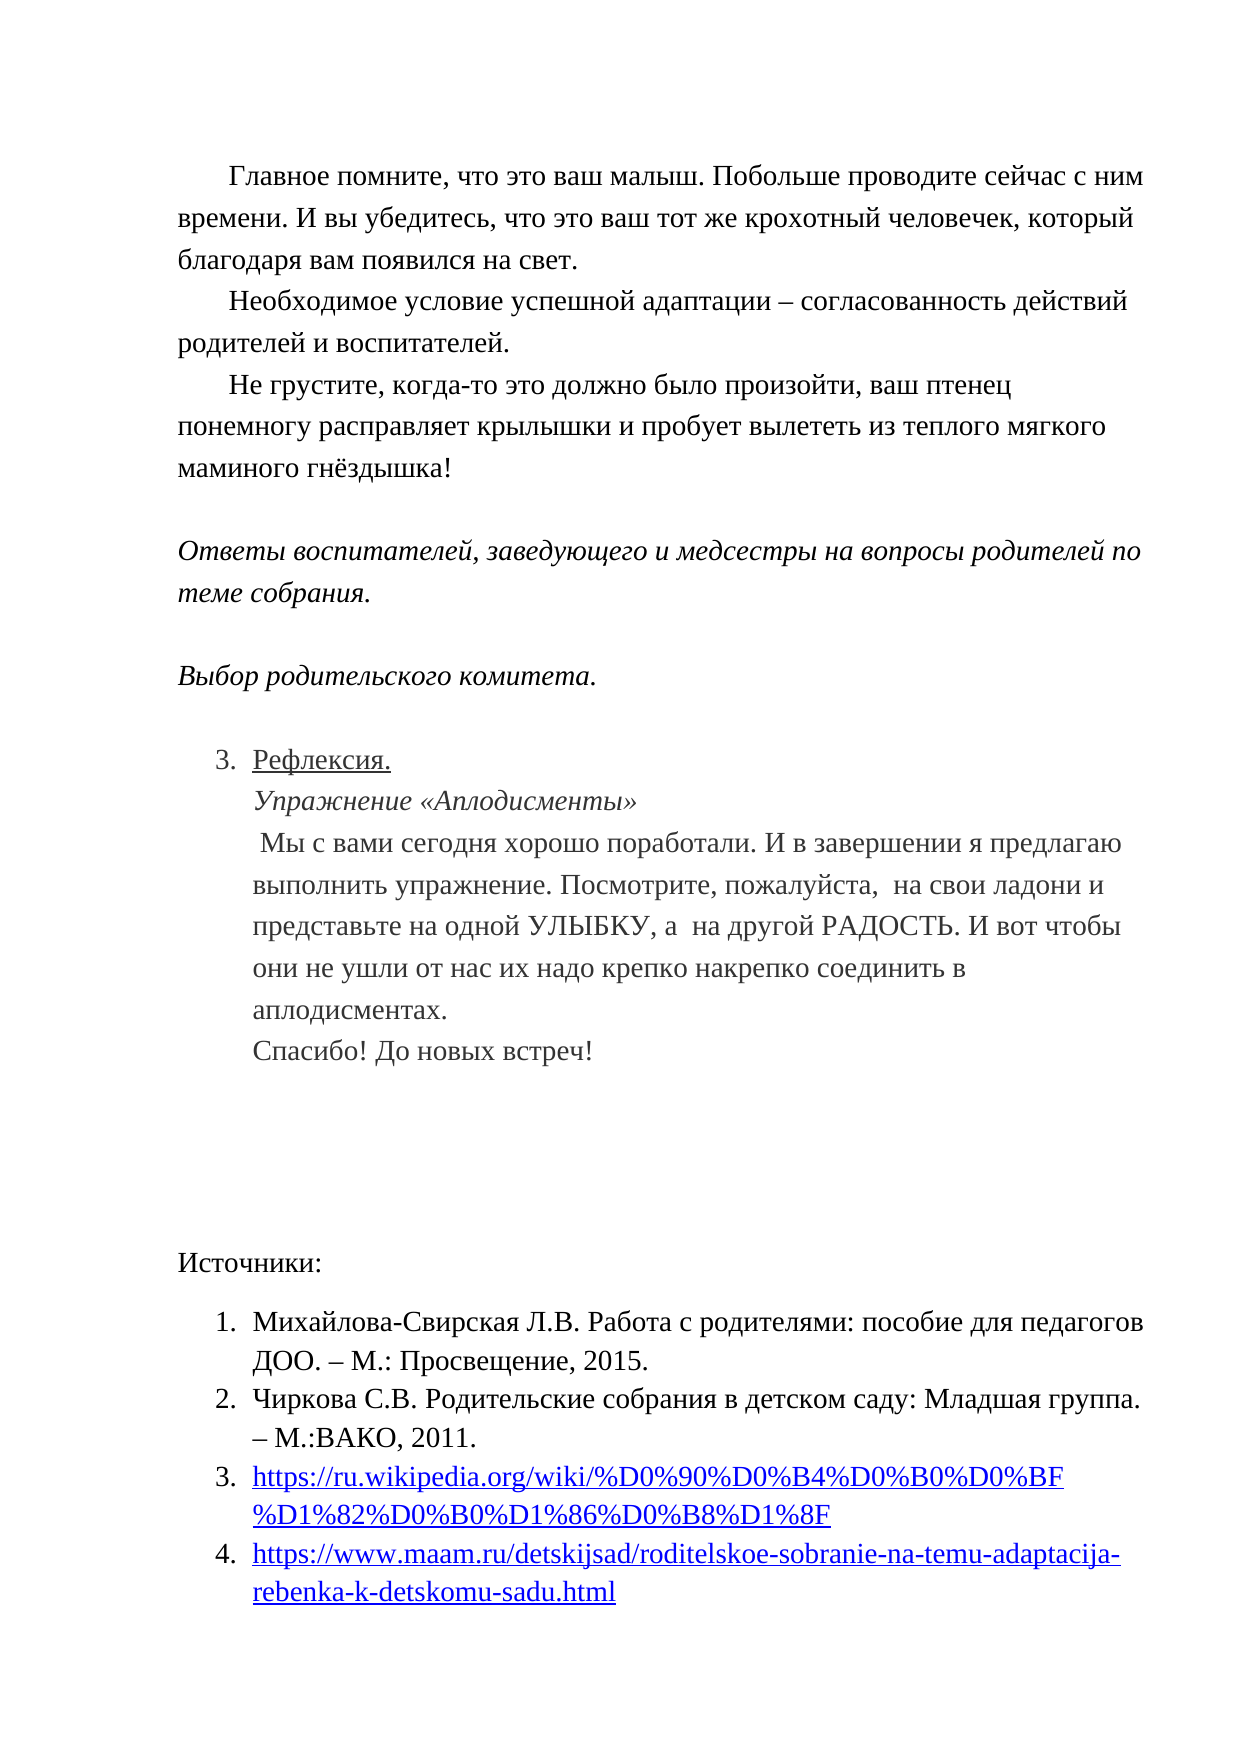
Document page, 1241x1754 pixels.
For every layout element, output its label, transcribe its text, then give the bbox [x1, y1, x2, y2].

list Упражнение «Аплодисменты» [252, 775, 1152, 817]
text Выбор родительского комитета. [177, 650, 1152, 692]
text Главное помните, что это ваш малыш. Побольше проводите сейчас с ним времени. И вы убедитесь, что это ваш тот же крохотный человечек, который благодаря вам появился на свет. [177, 150, 1152, 275]
list Рефлексия. [215, 734, 1152, 775]
list Михайлова-Свирская Л.В. Работа с родителями: пособие для педагогов ДОО. – М.: Просвещение, 2015. [215, 1304, 1152, 1377]
text Источники: [177, 1245, 1152, 1279]
list Мы с вами сегодня хорошо поработали. И в завершении я предлагаю выполнить упражнение. Посмотрите, пожалуйста, на свои ладони и представьте на одной УЛЫБКУ, а на другой РАДОСТЬ. И вот чтобы они не ушли от нас их надо крепко накрепко соединить в аплодисментах. [252, 817, 1152, 1025]
list Чиркова С.В. Родительские собрания в детском саду: Младшая группа. – М.:ВАКО, 2011. [215, 1382, 1152, 1454]
list https://ru.wikipedia.org/wiki/%D0%90%D0%B4%D0%B0%D0%BF%D1%82%D0%B0%D1%86%D0%B8%D1%8F [215, 1459, 1152, 1531]
list https://www.maam.ru/detskijsad/roditelskoe-sobranie-na-temu-adaptacija-rebenka-k-detskomu-sadu.html [215, 1536, 1152, 1608]
text Ответы воспитателей, заведующего и медсестры на вопросы родителей по теме собрания. [177, 525, 1152, 609]
text Не грустите, когда-то это должно было произойти, ваш птенец понемногу расправляет крылышки и пробует вылететь из теплого мягкого маминого гнёздышка! [177, 359, 1152, 484]
text Необходимое условие успешной адаптации – согласованность действий родителей и воспитателей. [177, 275, 1152, 359]
list Спасибо! До новых встреч! [252, 1025, 1152, 1067]
